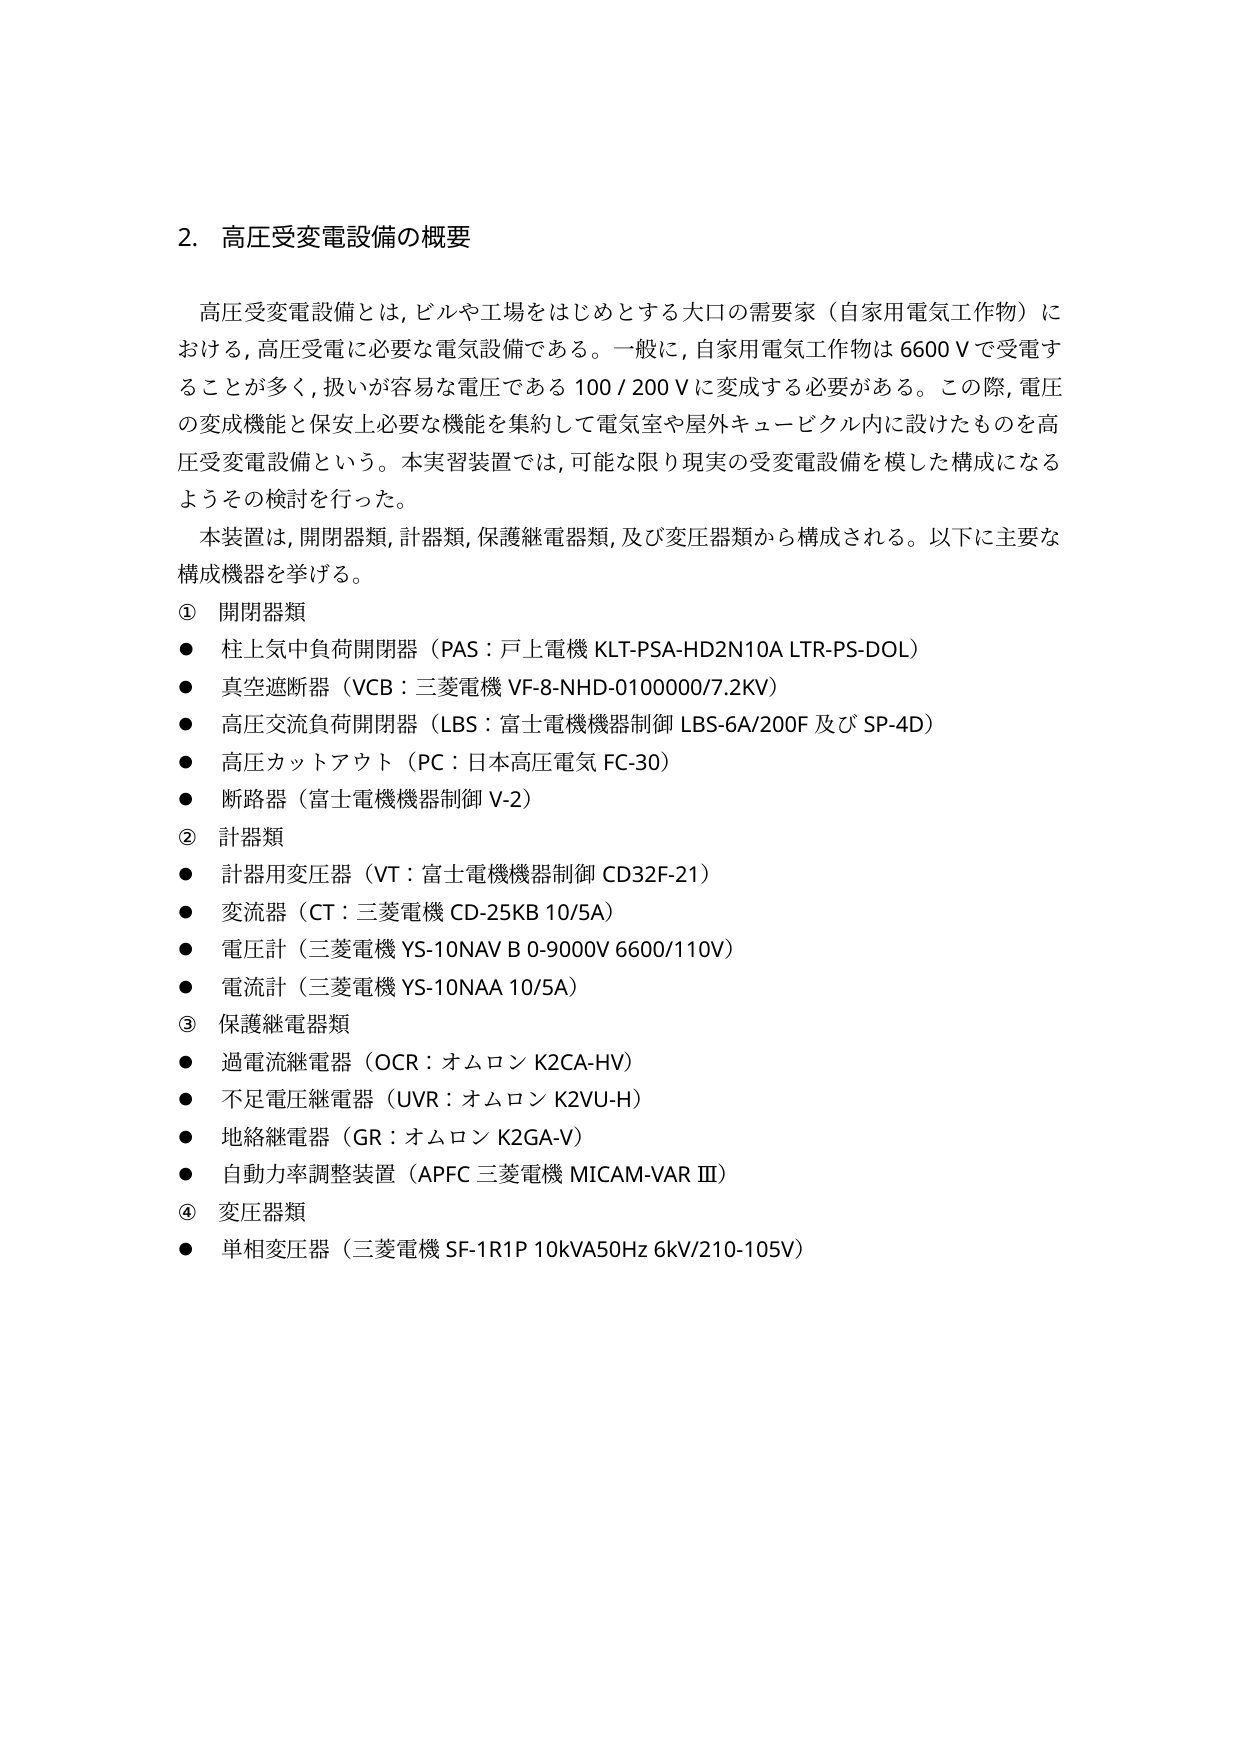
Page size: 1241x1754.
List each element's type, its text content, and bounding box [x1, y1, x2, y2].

list 不足電圧継電器（UVR：オムロン K2VU-H） [177, 1079, 1063, 1117]
text ② 計器類 [177, 817, 1063, 854]
list 電流計（三菱電機 YS-10NAA 10/5A） [177, 967, 1063, 1004]
list 高圧交流負荷開閉器（LBS：富士電機機器制御 LBS-6A/200F 及び SP-4D） [177, 704, 1063, 742]
list 柱上気中負荷開閉器（PAS：戸上電機 KLT-PSA-HD2N10A LTR-PS-DOL） [178, 629, 1063, 667]
list 断路器（富士電機機器制御 V-2） [177, 779, 1063, 817]
list 変流器（CT：三菱電機 CD-25KB 10/5A） [177, 892, 1063, 929]
text ④ 変圧器類 [177, 1192, 1063, 1229]
list 高圧カットアウト（PC：日本高圧電気 FC-30） [177, 742, 1063, 779]
list 高圧受変電設備の概要 [177, 217, 1063, 254]
list 電圧計（三菱電機 YS-10NAV B 0-9000V 6600/110V） [177, 929, 1063, 967]
list 地絡継電器（GR：オムロン K2GA-V） [177, 1117, 1063, 1154]
list 自動力率調整装置（APFC 三菱電機 MICAM-VAR Ⅲ） [177, 1154, 1063, 1192]
list 単相変圧器（三菱電機 SF-1R1P 10kVA50Hz 6kV/210-105V） [177, 1229, 1063, 1267]
text 高圧受変電設備とは, ビルや工場をはじめとする大口の需要家（自家用電気工作物）における, 高圧受電に必要な電気設備である。一般に, 自家用電気工作物は6600 Vで受電することが多く, 扱いが容易な電圧である100 / 200 Vに変成する必要がある。この際, 電圧の変成機能と保安上必要な機能を集約して電気室や屋外キュービクル内に設けたものを高圧受変電設備という。本実習装置では, 可能な限り現実の受変電設備を模した構成になるようその検討を行った。 [177, 292, 1063, 517]
list 過電流継電器（OCR：オムロン K2CA-HV） [177, 1042, 1063, 1079]
text ③ 保護継電器類 [177, 1004, 1063, 1042]
text 本装置は, 開閉器類, 計器類, 保護継電器類, 及び変圧器類から構成される。以下に主要な構成機器を挙げる。 [177, 517, 1063, 592]
list 真空遮断器（VCB：三菱電機 VF-8-NHD-0100000/7.2KV） [177, 667, 1063, 704]
text ① 開閉器類 [177, 592, 1063, 629]
list 計器用変圧器（VT：富士電機機器制御 CD32F-21） [177, 854, 1063, 892]
